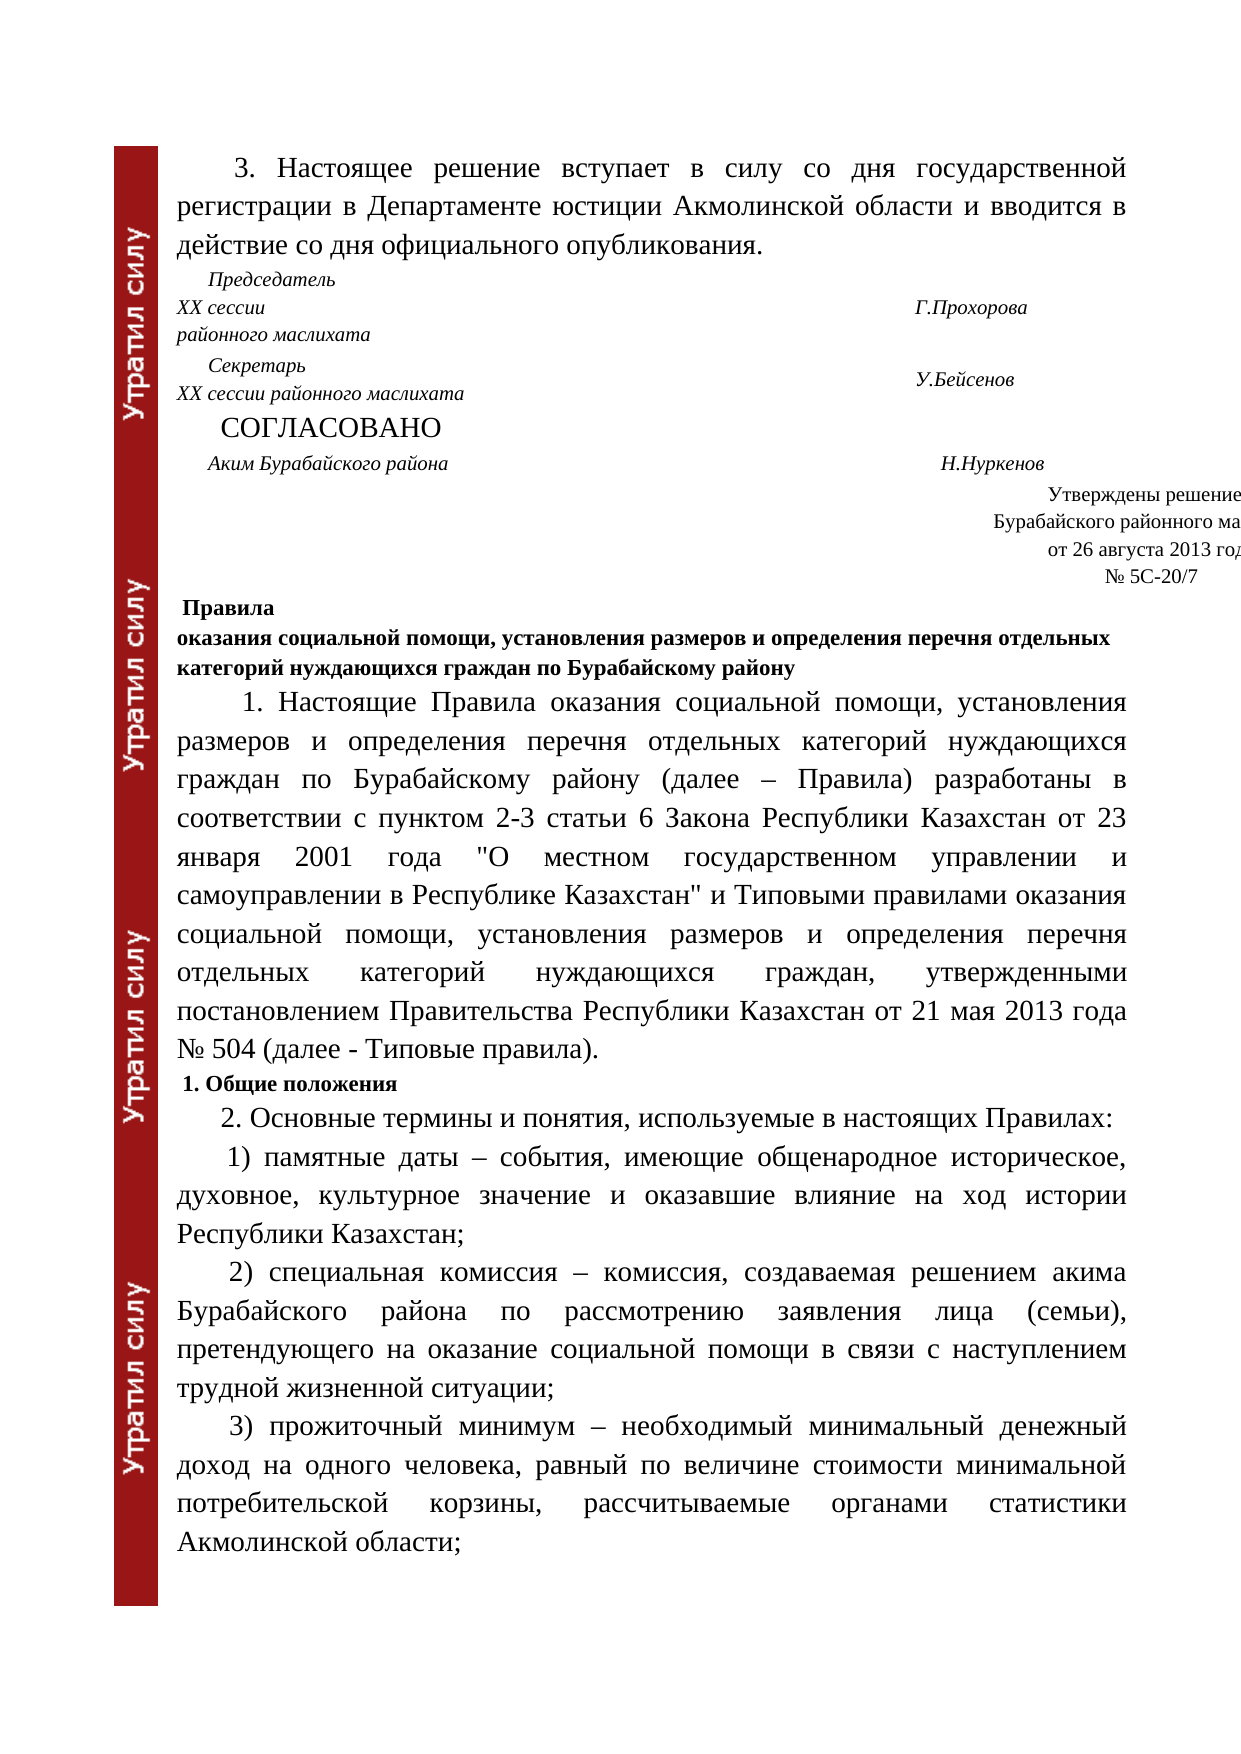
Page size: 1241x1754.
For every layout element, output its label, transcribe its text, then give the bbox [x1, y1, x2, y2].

table_cell Секретарь XX сессии районного маслихата [101, 352, 913, 411]
text 3. Настоящее решение вступает в силу со дня государственной регистрации в Департаменте юстиции Акмолинской области и вводится в действие со дня официального опубликования. [112, 150, 1128, 261]
picture [114, 1134, 158, 1139]
picture [114, 1065, 158, 1070]
text Правила оказания социальной помощи, установления размеров и определения перечня отдельных категорий нуждающихся граждан по Бурабайскому району [112, 594, 1128, 681]
text 2) специальная комиссия – комиссия, создаваемая решением акима Бурабайского района по рассмотрению заявления лица (семьи), претендующего на оказание социальной помощи в связи с наступлением трудной жизненной ситуации; [112, 1254, 1128, 1403]
text СОГЛАСОВАНО [112, 411, 1128, 444]
table_header Утверждены решением Бурабайского районного маслихата от 26 августа 2013 года № 5С-20/7 [912, 480, 1240, 594]
picture [114, 1249, 158, 1254]
table_cell У.Бейсенов [913, 352, 1240, 411]
table_header Председатель XX сессии районного маслихата [101, 266, 913, 352]
picture [114, 1096, 158, 1100]
picture [114, 146, 158, 150]
table_header Г.Прохорова [913, 266, 1240, 352]
text 1) памятные даты – события, имеющие общенародное историческое, духовное, культурное значение и оказавшие влияние на ход истории Республики Казахстан; [112, 1139, 1128, 1249]
picture [114, 1403, 158, 1408]
picture [114, 261, 158, 266]
table_header Аким Бурабайского района [101, 449, 939, 480]
text 3) прожиточный минимум – необходимый минимальный денежный доход на одного человека, равный по величине стоимости минимальной потребительской корзины, рассчитываемые органами статистики Акмолинской области; [112, 1408, 1128, 1558]
text 1. Общие положения [112, 1070, 1128, 1096]
text 1. Настоящие Правила оказания социальной помощи, установления размеров и определения перечня отдельных категорий нуждающихся граждан по Бурабайскому району (далее – Правила) разработаны в соответствии с пунктом 2-3 статьи 6 Закона Республики Казахстан от 23 января 2001 года "О местном государственном управлении и самоуправлении в Республике Казахстан" и Типовыми правилами оказания социальной помощи, установления размеров и определения перечня отдельных категорий нуждающихся граждан, утвержденными постановлением Правительства Республики Казахстан от 21 мая 2013 года № 504 (далее - Типовые правила). [112, 684, 1128, 1065]
text 2. Основные термины и понятия, используемые в настоящих Правилах: [112, 1100, 1128, 1134]
table_header Н.Нуркенов [939, 449, 1240, 480]
table_header [101, 480, 912, 594]
picture [114, 444, 158, 449]
picture [114, 1558, 158, 1606]
